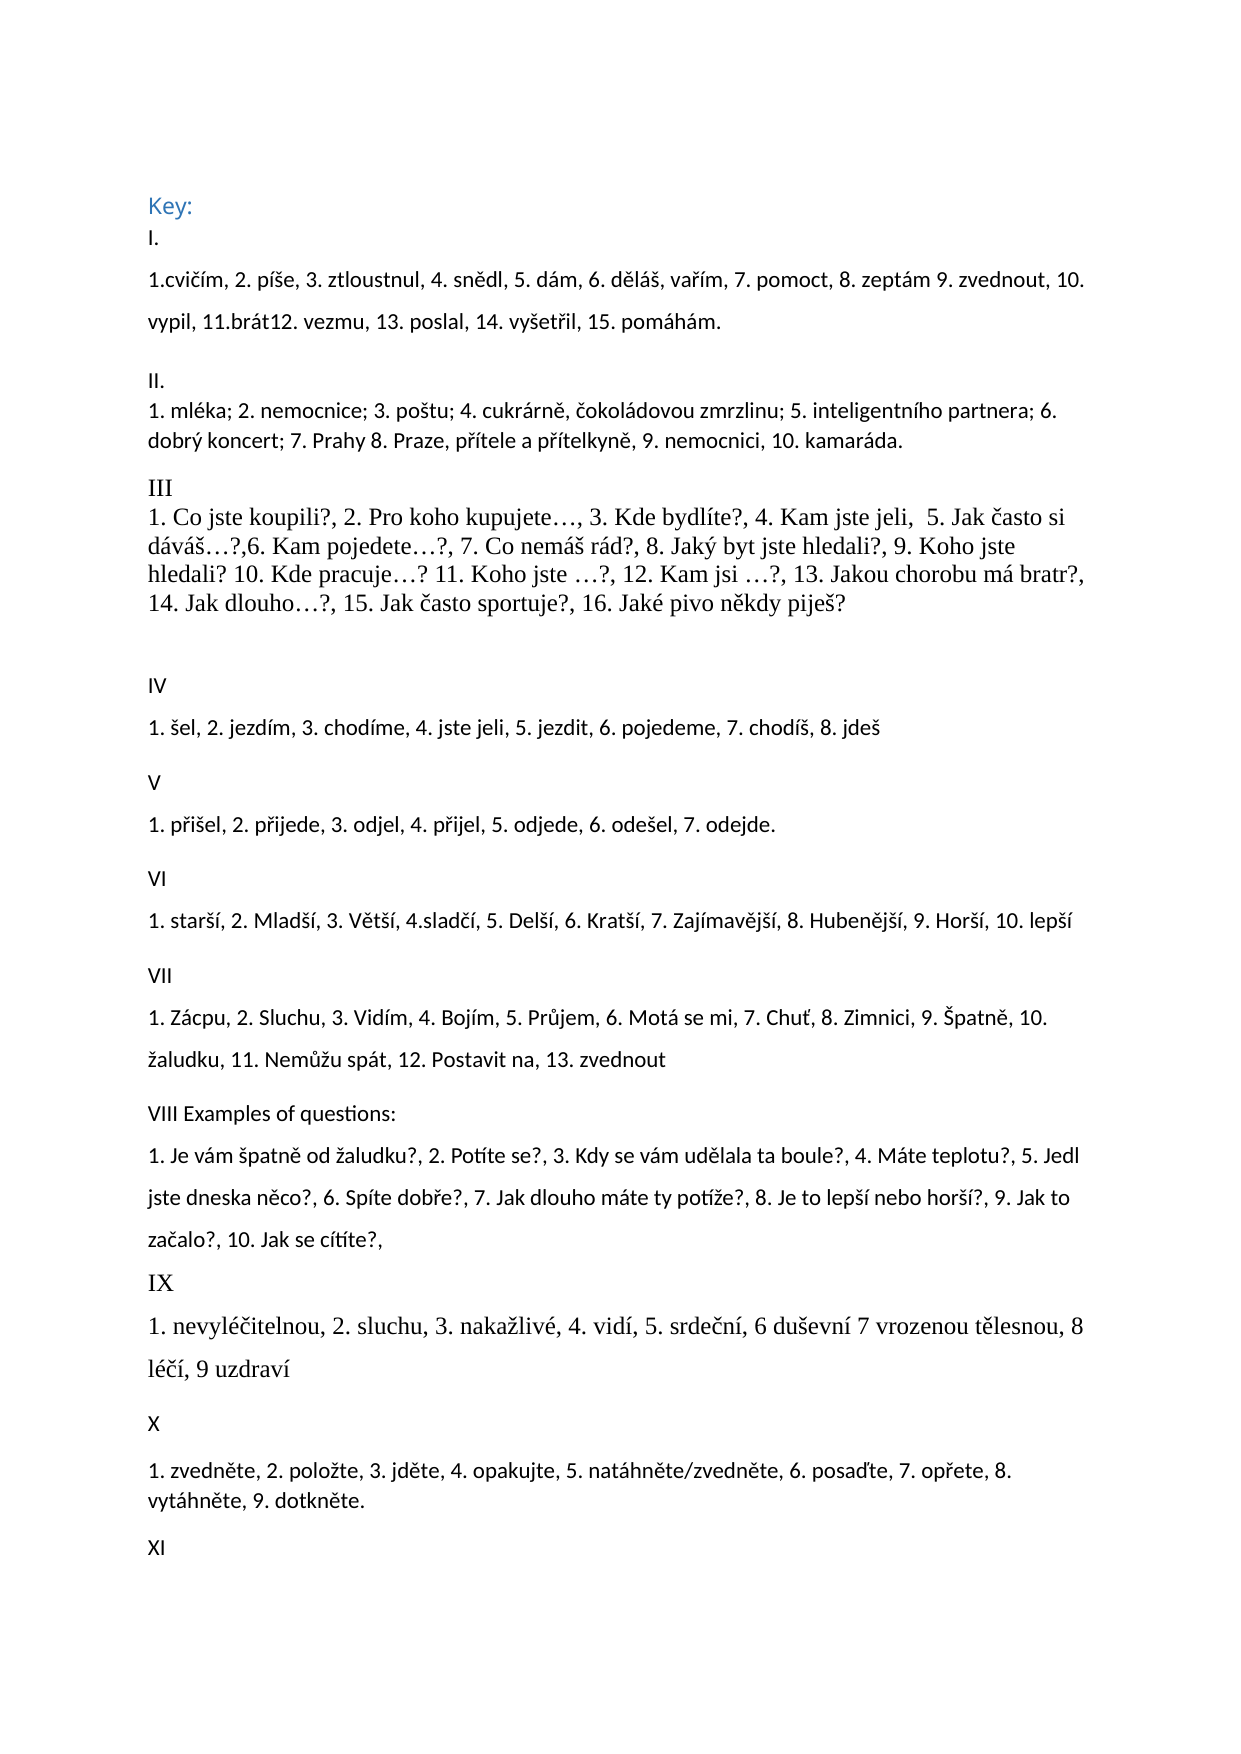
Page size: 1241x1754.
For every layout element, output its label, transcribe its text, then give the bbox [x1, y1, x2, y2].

text XI [148, 1533, 1093, 1562]
text I. 1.cvičím, 2. píše, 3. ztloustnul, 4. snědl, 5. dám, 6. děláš, vařím, 7. pomoct, 8. zeptám 9. zvednout, 10. vypil, 11.brát12. vezmu, 13. poslal, 14. vyšetřil, 15. pomáhám. [148, 223, 1093, 335]
text V 1. přišel, 2. přijede, 3. odjel, 4. přijel, 5. odjede, 6. odešel, 7. odejde. [148, 768, 1093, 838]
list III 1. Co jste koupili?, 2. Pro koho kupujete…, 3. Kde bydlíte?, 4. Kam jste jeli, 5. Jak často si dáváš…?,6. Kam pojedete…?, 7. Co nemáš rád?, 8. Jaký byt jste hledali?, 9. Koho jste hledali? 10. Kde pracuje…? 11. Koho jste …?, 12. Kam jsi …?, 13. Jakou chorobu má bratr?, 14. Jak dlouho…?, 15. Jak často sportuje?, 16. Jaké pivo někdy piješ? [148, 473, 1093, 617]
text X [148, 1409, 1093, 1438]
text 1. zvedněte, 2. položte, 3. jděte, 4. opakujte, 5. natáhněte/zvedněte, 6. posaďte, 7. opřete, 8. vytáhněte, 9. dotkněte. [148, 1456, 1093, 1515]
text IV 1. šel, 2. jezdím, 3. chodíme, 4. jste jeli, 5. jezdit, 6. pojedeme, 7. chodíš, 8. jdeš [148, 672, 1093, 742]
subtitle Key: [148, 190, 1093, 221]
text VI 1. starší, 2. Mladší, 3. Větší, 4.sladčí, 5. Delší, 6. Kratší, 7. Zajímavější, 8. Hubenější, 9. Horší, 10. lepší [148, 864, 1093, 934]
list VIII Examples of questions: [148, 1099, 1093, 1127]
text II. 1. mléka; 2. nemocnice; 3. poštu; 4. cukrárně, čokoládovou zmrzlinu; 5. inteligentního partnera; 6. dobrý koncert; 7. Prahy 8. Praze, přítele a přítelkyně, 9. nemocnici, 10. kamaráda. [148, 366, 1093, 454]
list 1. Je vám špatně od žaludku?, 2. Potíte se?, 3. Kdy se vám udělala ta boule?, 4. Máte teplotu?, 5. Jedl jste dneska něco?, 6. Spíte dobře?, 7. Jak dlouho máte ty potíže?, 8. Je to lepší nebo horší?, 9. Jak to začalo?, 10. Jak se cítíte?, IX 1. nevyléčitelnou, 2. sluchu, 3. nakažlivé, 4. vidí, 5. srdeční, 6 duševní 7 vrozenou tělesnou, 8 léčí, 9 uzdraví [148, 1141, 1093, 1383]
text VII 1. Zácpu, 2. Sluchu, 3. Vidím, 4. Bojím, 5. Průjem, 6. Motá se mi, 7. Chuť, 8. Zimnici, 9. Špatně, 10. žaludku, 11. Nemůžu spát, 12. Postavit na, 13. zvednout [148, 961, 1093, 1073]
